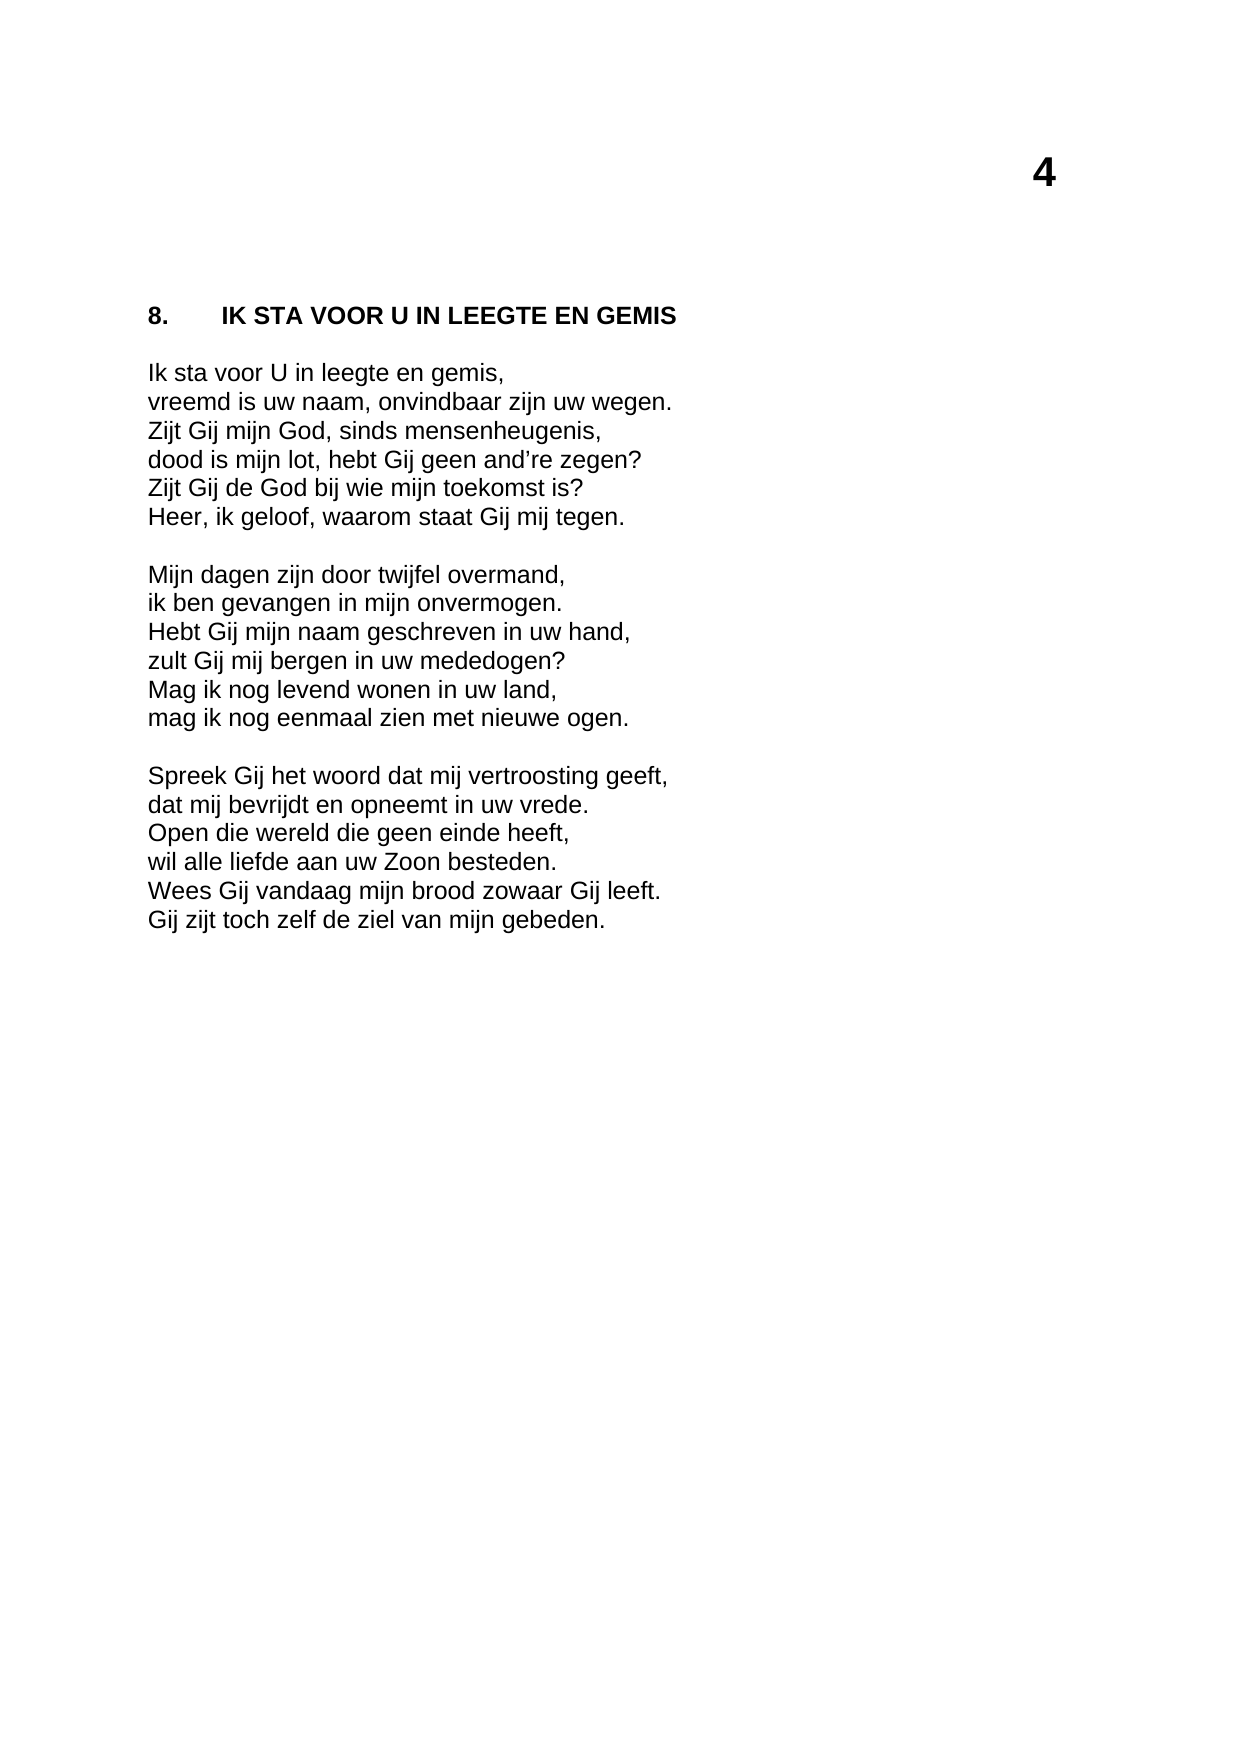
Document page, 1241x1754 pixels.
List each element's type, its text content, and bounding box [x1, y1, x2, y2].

text dat mij bevrijdt en opneemt in uw vrede. [148, 790, 1093, 818]
text ik ben gevangen in mijn onvermogen. [148, 588, 1093, 617]
text Wees Gij vandaag mijn brood zowaar Gij leeft. [148, 876, 1093, 905]
text Open die wereld die geen einde heeft, [148, 818, 1093, 847]
text Heer, ik geloof, waarom staat Gij mij tegen. [148, 502, 1093, 531]
text wil alle liefde aan uw Zoon besteden. [148, 847, 1093, 876]
text Gij zijt toch zelf de ziel van mijn gebeden. [148, 905, 1093, 933]
text Mag ik nog levend wonen in uw land, [148, 675, 1093, 703]
text Zijt Gij de God bij wie mijn toekomst is? [148, 473, 1093, 502]
text Zijt Gij mijn God, sinds mensenheugenis, [148, 416, 1093, 445]
text 8. IK STA VOOR U IN LEEGTE EN GEMIS [148, 301, 1093, 330]
text 4 [148, 148, 1093, 196]
text Mijn dagen zijn door twijfel overmand, [148, 560, 1093, 588]
text dood is mijn lot, hebt Gij geen and’re zegen? [148, 445, 1093, 473]
text Spreek Gij het woord dat mij vertroosting geeft, [148, 761, 1093, 790]
text Ik sta voor U in leegte en gemis, [148, 358, 1093, 387]
text mag ik nog eenmaal zien met nieuwe ogen. [148, 703, 1093, 732]
text zult Gij mij bergen in uw mededogen? [148, 646, 1093, 675]
text vreemd is uw naam, onvindbaar zijn uw wegen. [148, 387, 1093, 416]
text Hebt Gij mijn naam geschreven in uw hand, [148, 617, 1093, 646]
